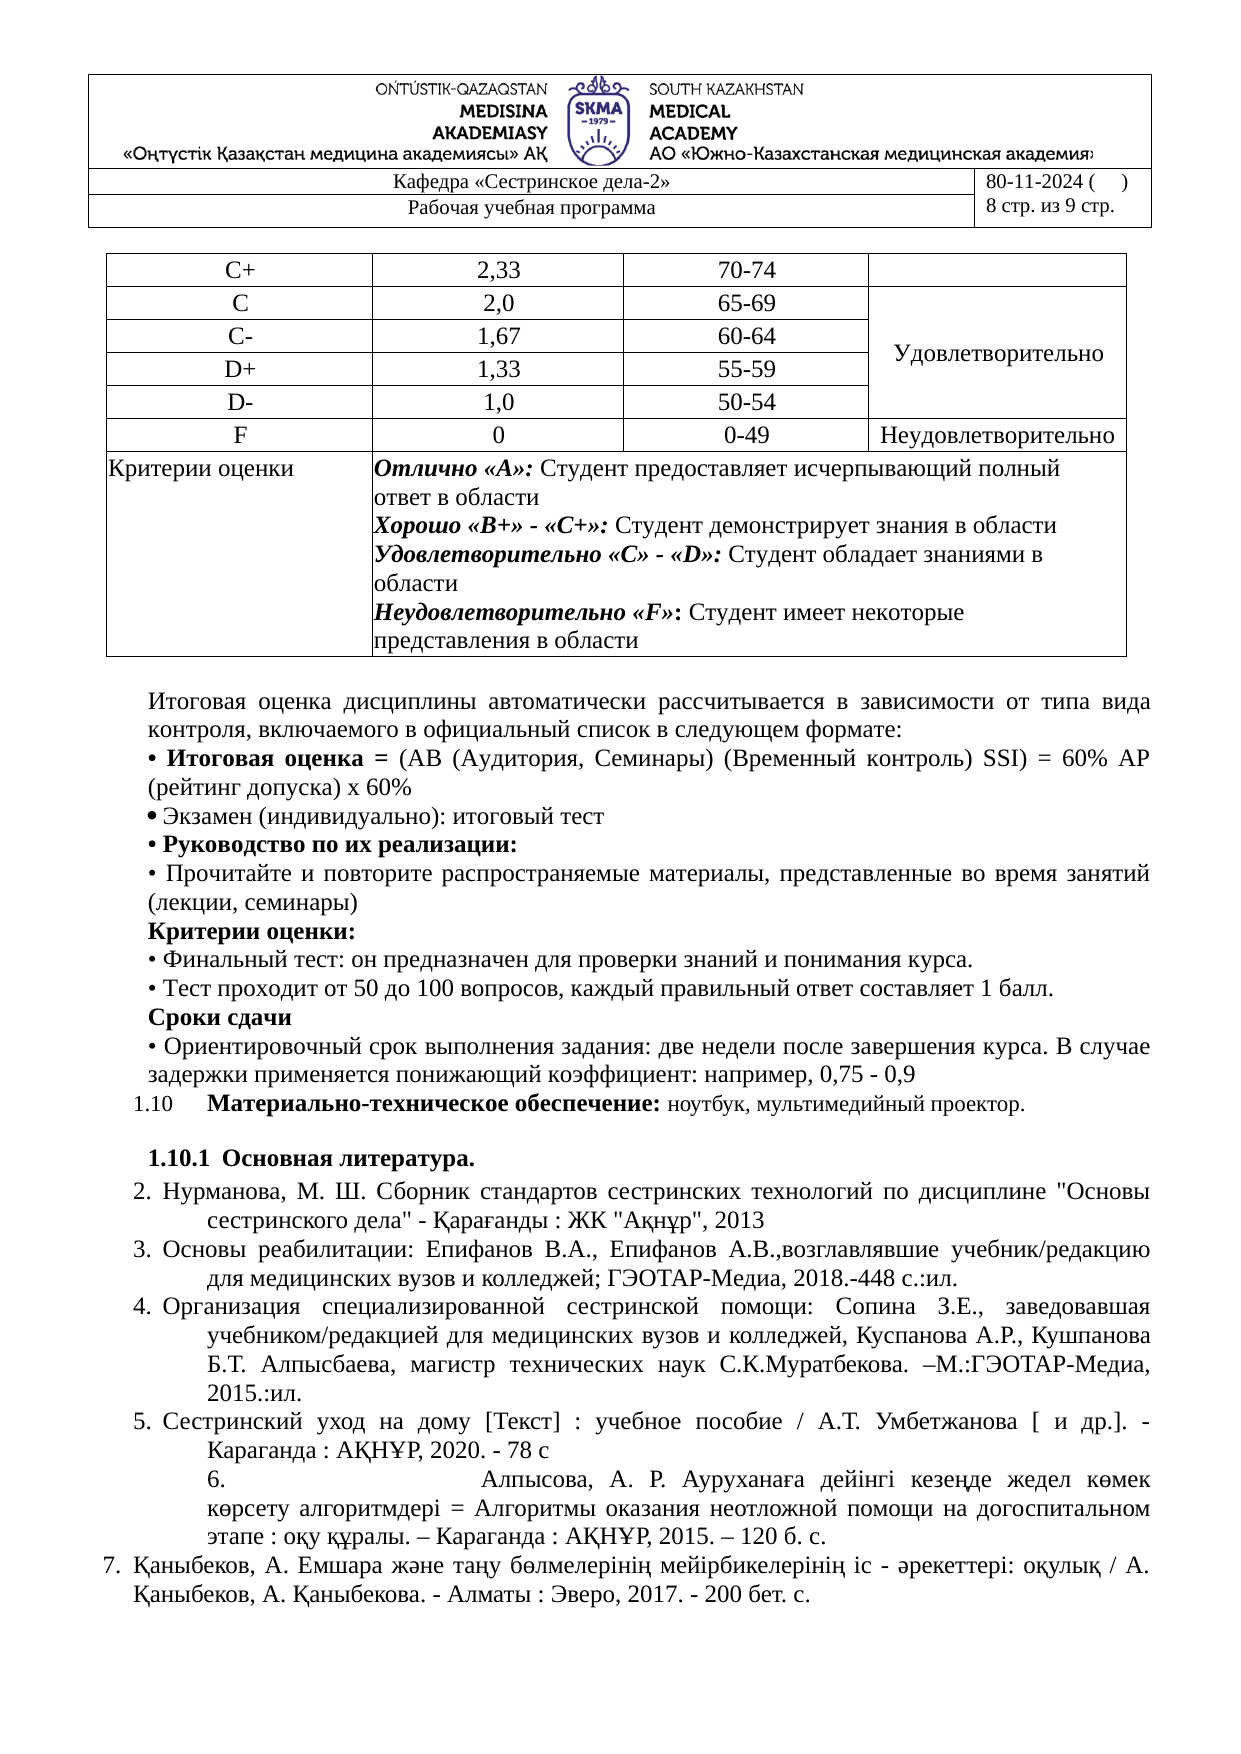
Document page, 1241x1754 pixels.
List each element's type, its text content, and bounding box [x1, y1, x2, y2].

list Нурманова, М. Ш. Сборник стандартов сестринских технологий по дисциплине "Основы сестринского дела" - Қарағанды : ЖК "Ақнұр", 2013 [133, 1176, 1152, 1234]
text • Тест проходит от 50 до 100 вопросов, каждый правильный ответ составляет 1 балл. [148, 973, 1152, 1002]
table_cell F [107, 419, 372, 451]
list Материально-техническое обеспечение: ноутбук, мультимедийный проектор. [133, 1088, 1152, 1117]
text • Ориентировочный срок выполнения задания: две недели после завершения курса. В случае задержки применяется понижающий коэффициент: например, 0,75 - 0,9 [148, 1031, 1152, 1088]
text Сроки сдачи [148, 1002, 1152, 1031]
text Критерии оценки: [148, 916, 1152, 944]
table_cell 55-59 [624, 353, 868, 385]
table_cell 60-64 [624, 320, 868, 352]
table_cell 0 [373, 419, 623, 451]
list Организация специализированной сестринской помощи: Сопина З.Е., заведовавшая учебником/редакцией для медицинских вузов и колледжей, Куспанова А.Р., Кушпанова Б.Т. Алпысбаева, магистр технических наук С.К.Муратбекова. –М.:ГЭОТАР-Медиа, 2015.:ил. [133, 1291, 1152, 1406]
table_cell 2,33 [373, 254, 623, 286]
text • Итоговая оценка = (AB (Аудитория, Семинары) (Временный контроль) SSI) = 60% AP (рейтинг допуска) x 60% [148, 743, 1152, 801]
picture [116, 75, 1093, 166]
table_cell 0-49 [624, 419, 868, 451]
table_cell С+ [107, 254, 372, 286]
list Основная литература. [148, 1143, 1152, 1172]
list Сестринский уход на дому [Текст] : учебное пособие / А.Т. Умбетжанова [ и др.]. - Караганда : АҚНҰР, 2020. - 78 с [133, 1406, 1152, 1464]
table_cell С [107, 287, 372, 319]
table_cell 65-69 [624, 287, 868, 319]
list Алпысова, А. Р. Ауруханаға дейінгі кезеңде жедел көмек көрсету алгоритмдері = Алгоритмы оказания неотложной помощи на догоспитальном этапе : оқу құралы. – Караганда : АҚНҰР, 2015. – 120 б. с. [207, 1464, 1152, 1550]
list Экзамен (индивидуально): итоговый тест [148, 801, 1152, 829]
table_cell 1,67 [373, 320, 623, 352]
table_cell 1,33 [373, 353, 623, 385]
table_cell 70-74 [624, 254, 868, 286]
table_cell D+ [107, 353, 372, 385]
text • Руководство по их реализации: [148, 829, 1152, 858]
text • Финальный тест: он предназначен для проверки знаний и понимания курса. [148, 944, 1152, 973]
table_cell Неудовлетворительно [869, 419, 1126, 451]
text Итоговая оценка дисциплины автоматически рассчитывается в зависимости от типа вида контроля, включаемого в официальный список в следующем формате: [148, 686, 1152, 743]
text • Прочитайте и повторите распространяемые материалы, представленные во время занятий (лекции, семинары) [148, 858, 1152, 916]
list Қаныбеков, А. Емшара және таңу бөлмелерінің мейірбикелерінің іс - әрекеттері: оқулық / А. Қаныбеков, А. Қаныбекова. - Алматы : Эверо, 2017. - 200 бет. с. [102, 1550, 1152, 1608]
table_cell 1,0 [373, 386, 623, 418]
table_cell Отлично «А»: Студент предоставляет исчерпывающий полный ответ в области Хорошо «В+» - «С+»: Студент демонстрирует знания в области Удовлетворительно «С» - «D»: Студент обладает знаниями в области Неудовлетворительно «F»: Студент имеет некоторые представления в области [373, 452, 1126, 656]
list Основы реабилитации: Епифанов В.А., Епифанов А.В.,возглавлявшие учебник/редакцию для медицинских вузов и колледжей; ГЭОТАР-Медиа, 2018.-448 с.:ил. [133, 1234, 1152, 1291]
table_cell 50-54 [624, 386, 868, 418]
table_cell 2,0 [373, 287, 623, 319]
table_cell Критерии оценки [107, 452, 372, 656]
table_cell D- [107, 386, 372, 418]
table_cell Удовлетворительно [869, 287, 1126, 418]
table_cell С- [107, 320, 372, 352]
